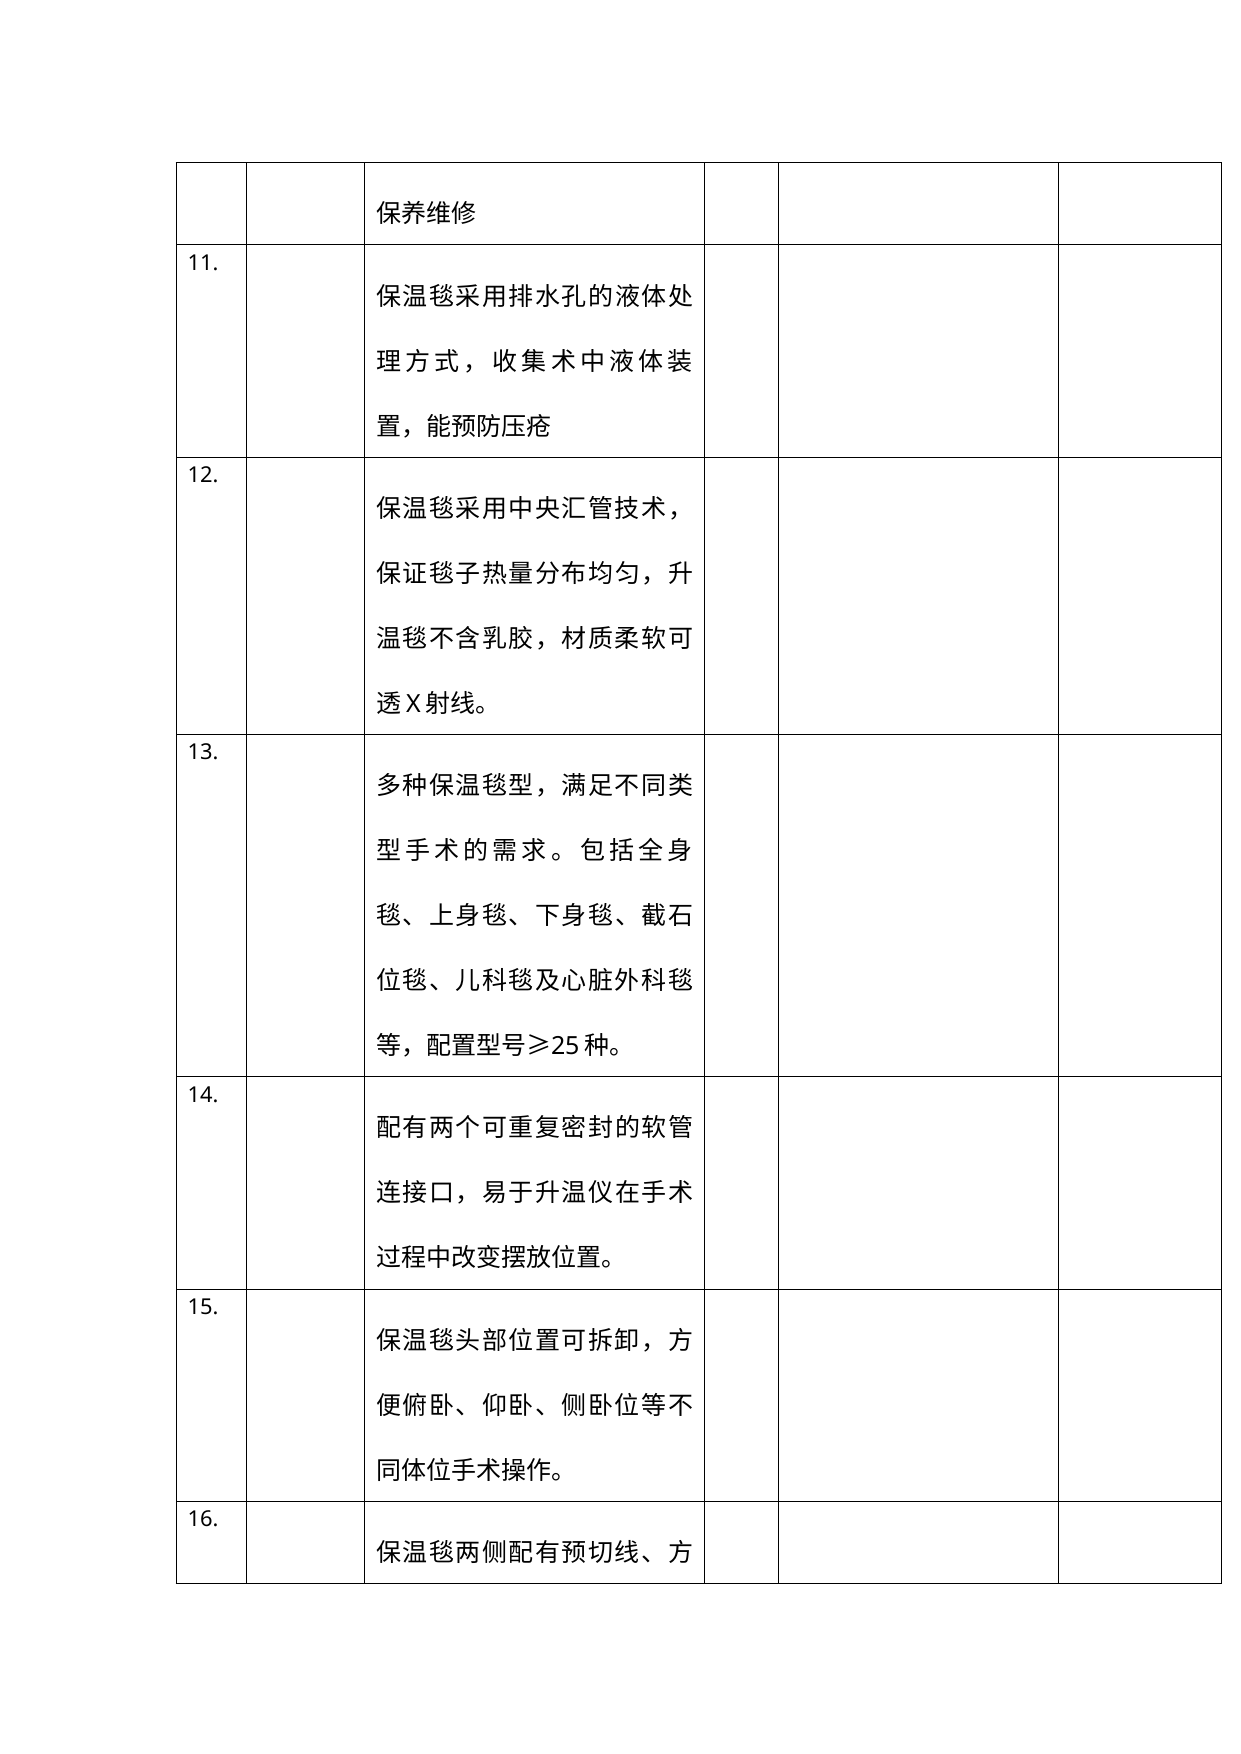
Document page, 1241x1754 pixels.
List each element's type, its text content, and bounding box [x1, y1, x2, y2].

table_cell [705, 245, 778, 457]
table_cell 多种保温毯型，满足不同类型手术的需求。包括全身毯、上身毯、下身毯、截石位毯、儿科毯及心脏外科毯等，配置型号≥25种。 [365, 735, 704, 1076]
table_cell 保温毯采用排水孔的液体处理方式，收集术中液体装置，能预防压疮 [365, 245, 704, 457]
table_cell [177, 245, 246, 457]
table_cell [177, 163, 246, 244]
table_cell [1059, 458, 1221, 734]
table_cell [1059, 1502, 1221, 1583]
table_cell [1059, 163, 1221, 244]
table_cell [705, 1502, 778, 1583]
table_cell [779, 458, 1058, 734]
table_cell [247, 163, 364, 244]
table_cell [779, 735, 1058, 1076]
table_cell [779, 245, 1058, 457]
table_cell [177, 1290, 246, 1501]
table_cell [1059, 245, 1221, 457]
table_cell [177, 1077, 246, 1288]
table_cell [177, 458, 246, 734]
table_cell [365, 163, 704, 244]
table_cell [365, 1502, 704, 1583]
table_cell [779, 1502, 1058, 1583]
table_cell [247, 1502, 364, 1583]
table_cell 保温毯采用中央汇管技术，保证毯子热量分布均匀，升温毯不含乳胶，材质柔软可透X射线。 [365, 458, 704, 734]
table_cell [247, 458, 364, 734]
table_cell [177, 1502, 246, 1583]
table_cell [779, 163, 1058, 244]
table_cell [779, 1077, 1058, 1288]
table_cell [247, 1077, 364, 1288]
table_cell [1059, 1290, 1221, 1501]
table_cell [1059, 735, 1221, 1076]
table_cell [247, 735, 364, 1076]
table_cell [779, 1290, 1058, 1501]
table_cell [705, 735, 778, 1076]
table_cell [705, 1077, 778, 1288]
table_cell [247, 1290, 364, 1501]
table_cell [705, 1290, 778, 1501]
table_cell [177, 735, 246, 1076]
table_cell [1059, 1077, 1221, 1288]
table_cell [705, 163, 778, 244]
table_cell [705, 458, 778, 734]
table_cell 保温毯头部位置可拆卸，方便俯卧、仰卧、侧卧位等不同体位手术操作。 [365, 1290, 704, 1501]
table_cell 配有两个可重复密封的软管连接口，易于升温仪在手术过程中改变摆放位置。 [365, 1077, 704, 1288]
table_cell [247, 245, 364, 457]
